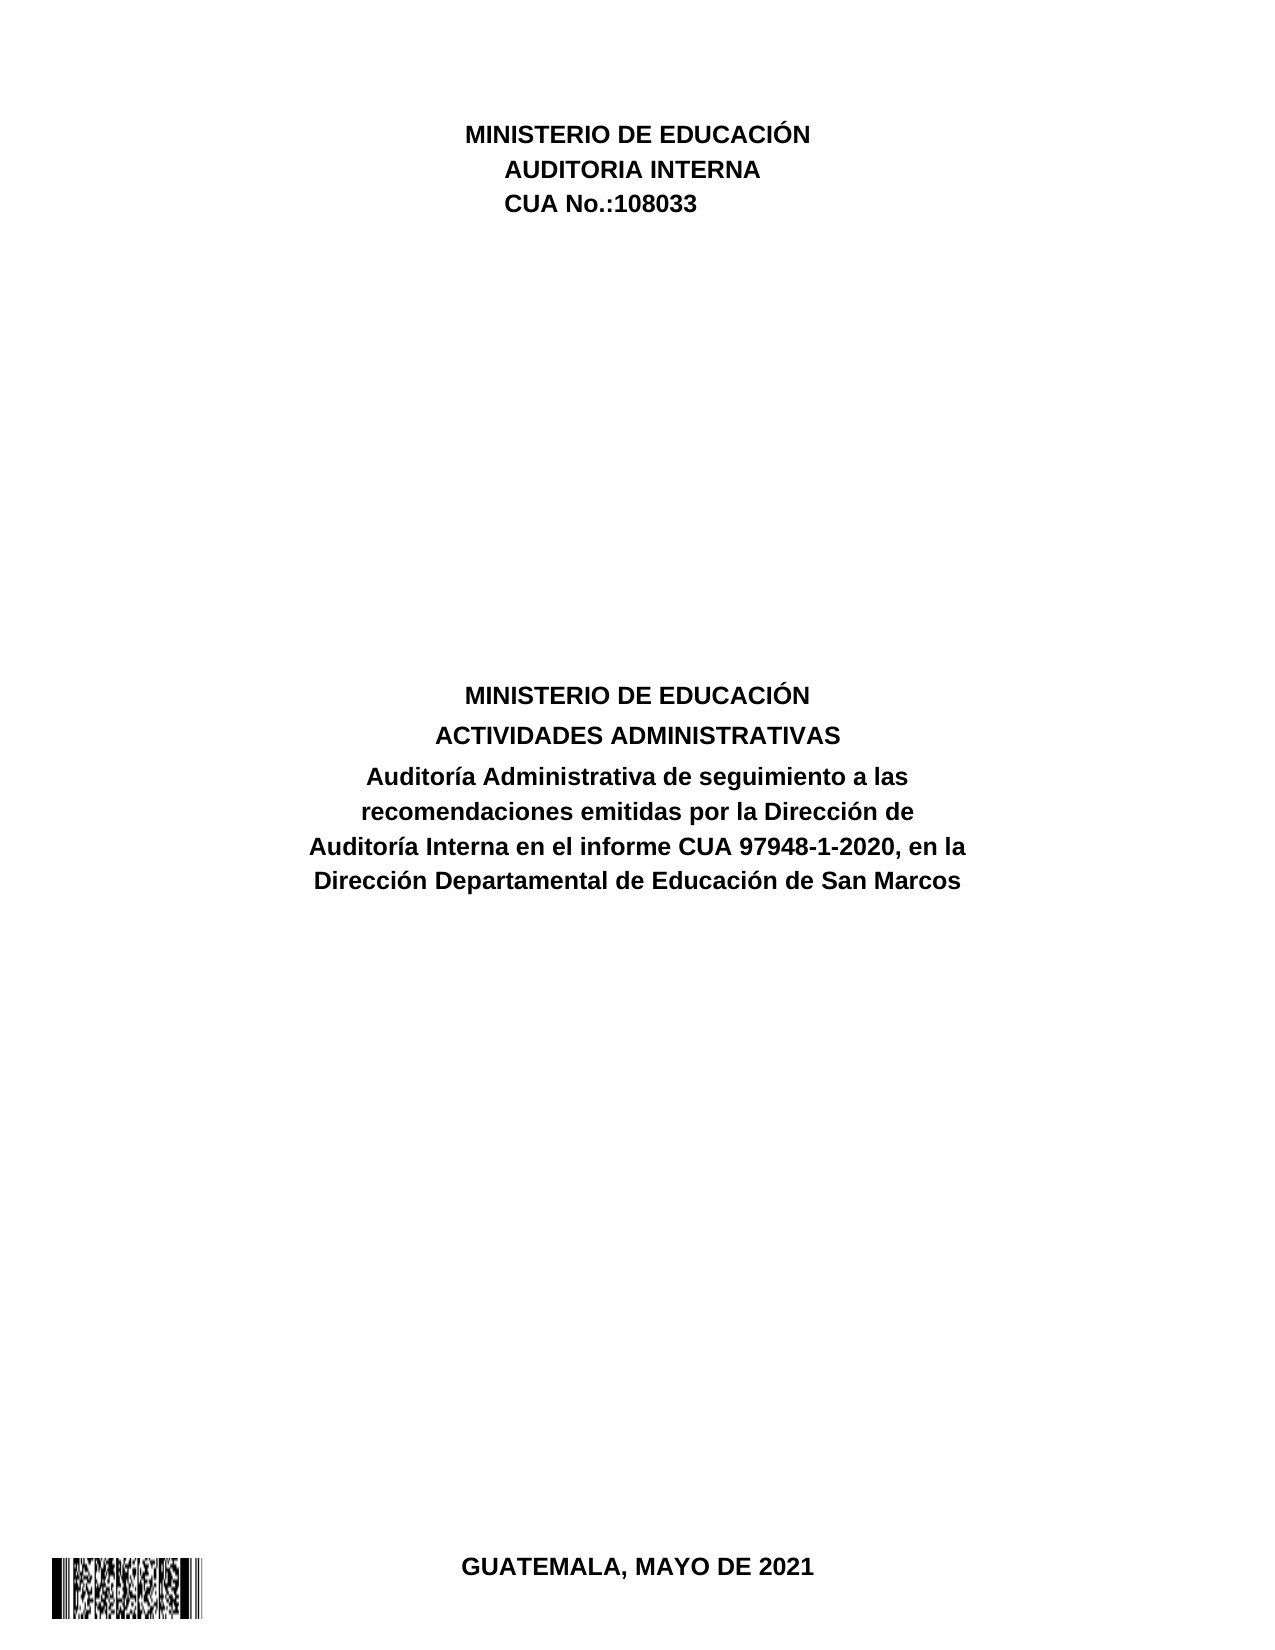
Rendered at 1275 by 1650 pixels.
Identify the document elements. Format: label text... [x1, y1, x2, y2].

text Auditoría Administrativa de seguimiento a las recomendaciones emitidas por la Dirección de Auditoría Interna en el informe CUA 97948-1-2020, en la Dirección Departamental de Educación de San Marcos [303, 762, 972, 895]
text GUATEMALA, MAYO DE 2021 [461, 1552, 1108, 1581]
text MINISTERIO DE EDUCACIÓN AUDITORIA INTERNA CUA No.:108033 [465, 120, 811, 218]
picture [52, 1558, 203, 1619]
text MINISTERIO DE EDUCACIÓN ACTIVIDADES ADMINISTRATIVAS [434, 681, 841, 750]
